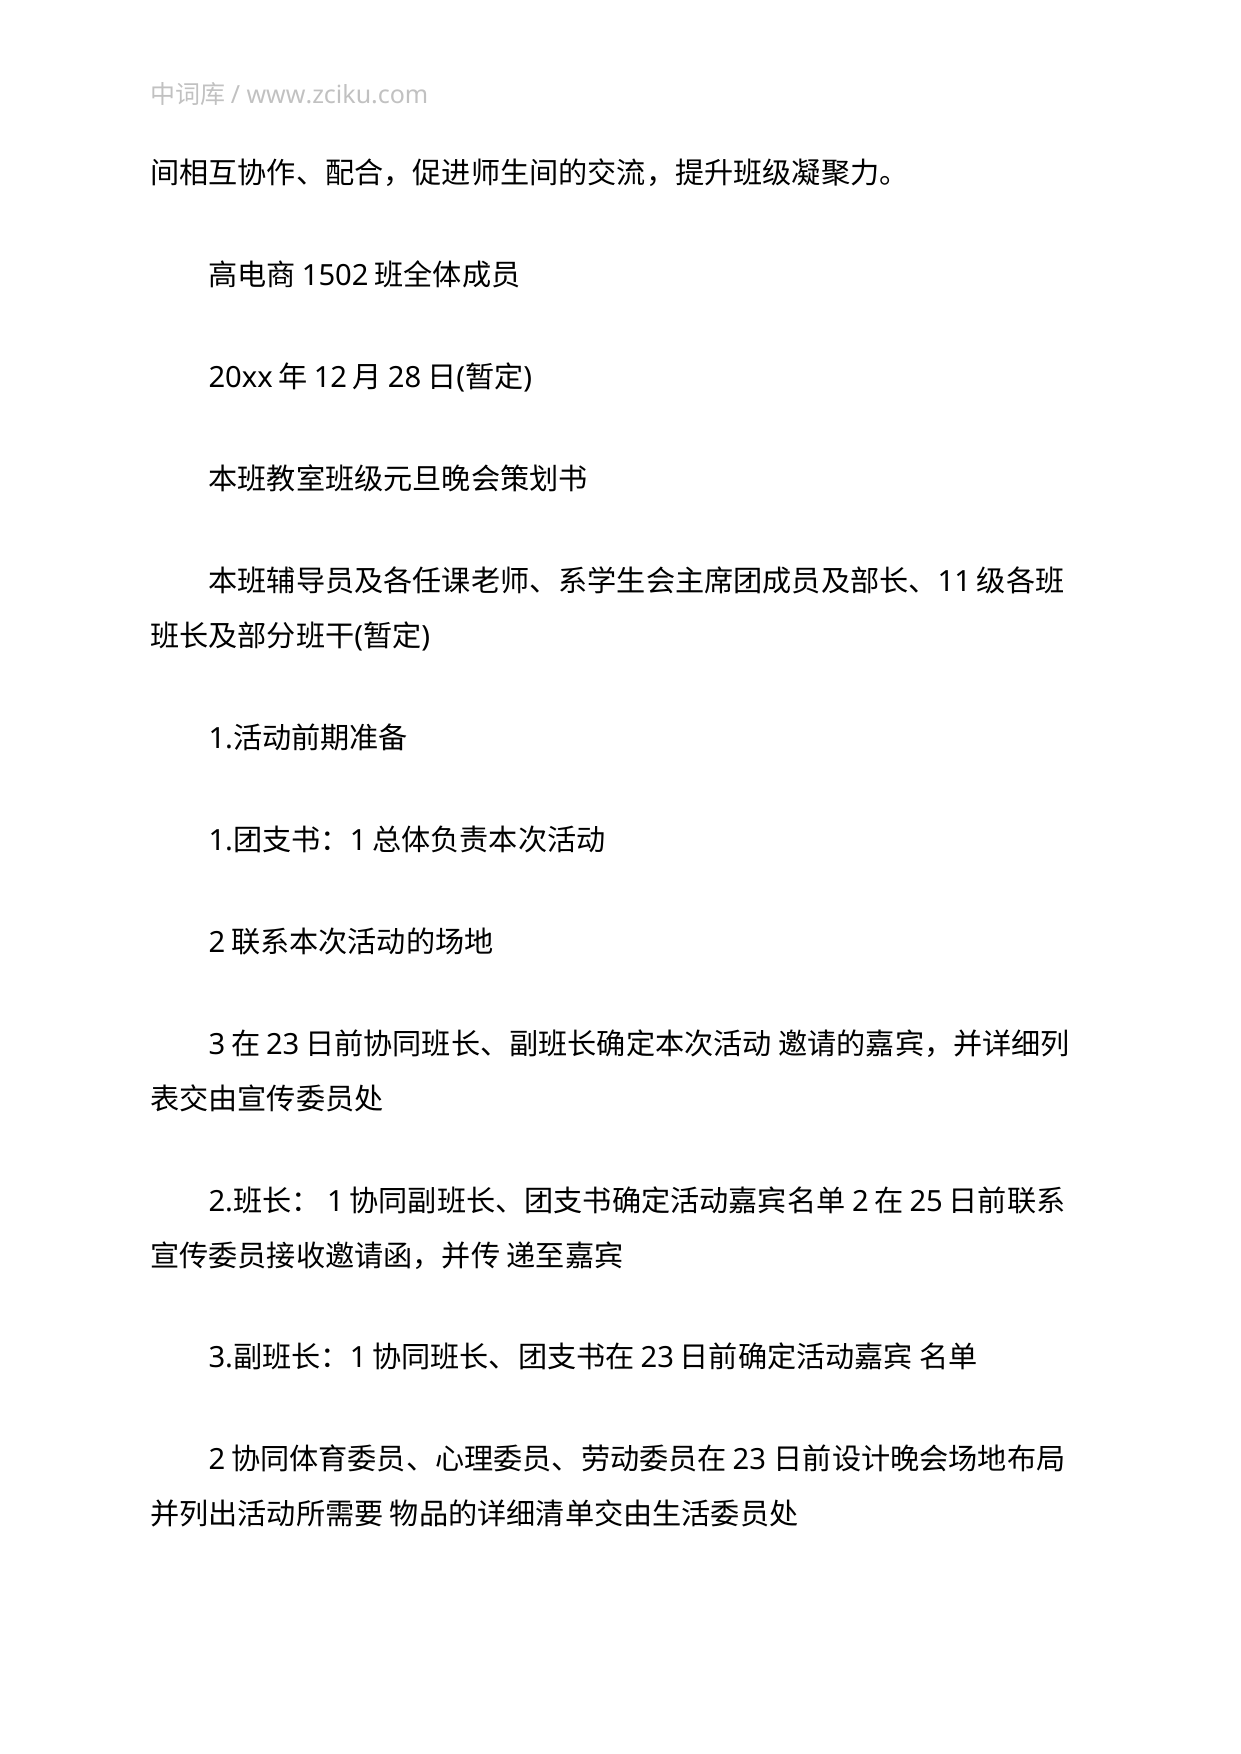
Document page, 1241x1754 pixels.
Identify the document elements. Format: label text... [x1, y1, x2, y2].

text 3.副班长：1协同班长、团支书在23日前确定活动嘉宾 名单 [150, 1334, 1090, 1376]
text 2.班长： 1协同副班长、团支书确定活动嘉宾名单 2在25日前联系宣传委员接收邀请函，并传 递至嘉宾 [150, 1177, 1090, 1274]
text 2联系本次活动的场地 [150, 918, 1090, 961]
text 高电商1502班全体成员 [150, 252, 1090, 294]
text 本班辅导员及各任课老师、系学生会主席团成员及部长、11级各班班长及部分班干(暂定) [150, 557, 1090, 655]
text 本班教室班级元旦晚会策划书 [150, 456, 1090, 498]
text 2协同体育委员、心理委员、劳动委员在23 日前设计晚会场地布局并列出活动所需要 物品的详细清单交由生活委员处 [150, 1436, 1090, 1533]
text 1.团支书：1总体负责本次活动 [150, 816, 1090, 859]
text 3在23日前协同班长、副班长确定本次活动 邀请的嘉宾，并详细列表交由宣传委员处 [150, 1020, 1090, 1118]
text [150, 150, 1090, 192]
text 1.活动前期准备 [150, 714, 1090, 757]
text 20xx年12月28日(暂定) [150, 354, 1090, 396]
